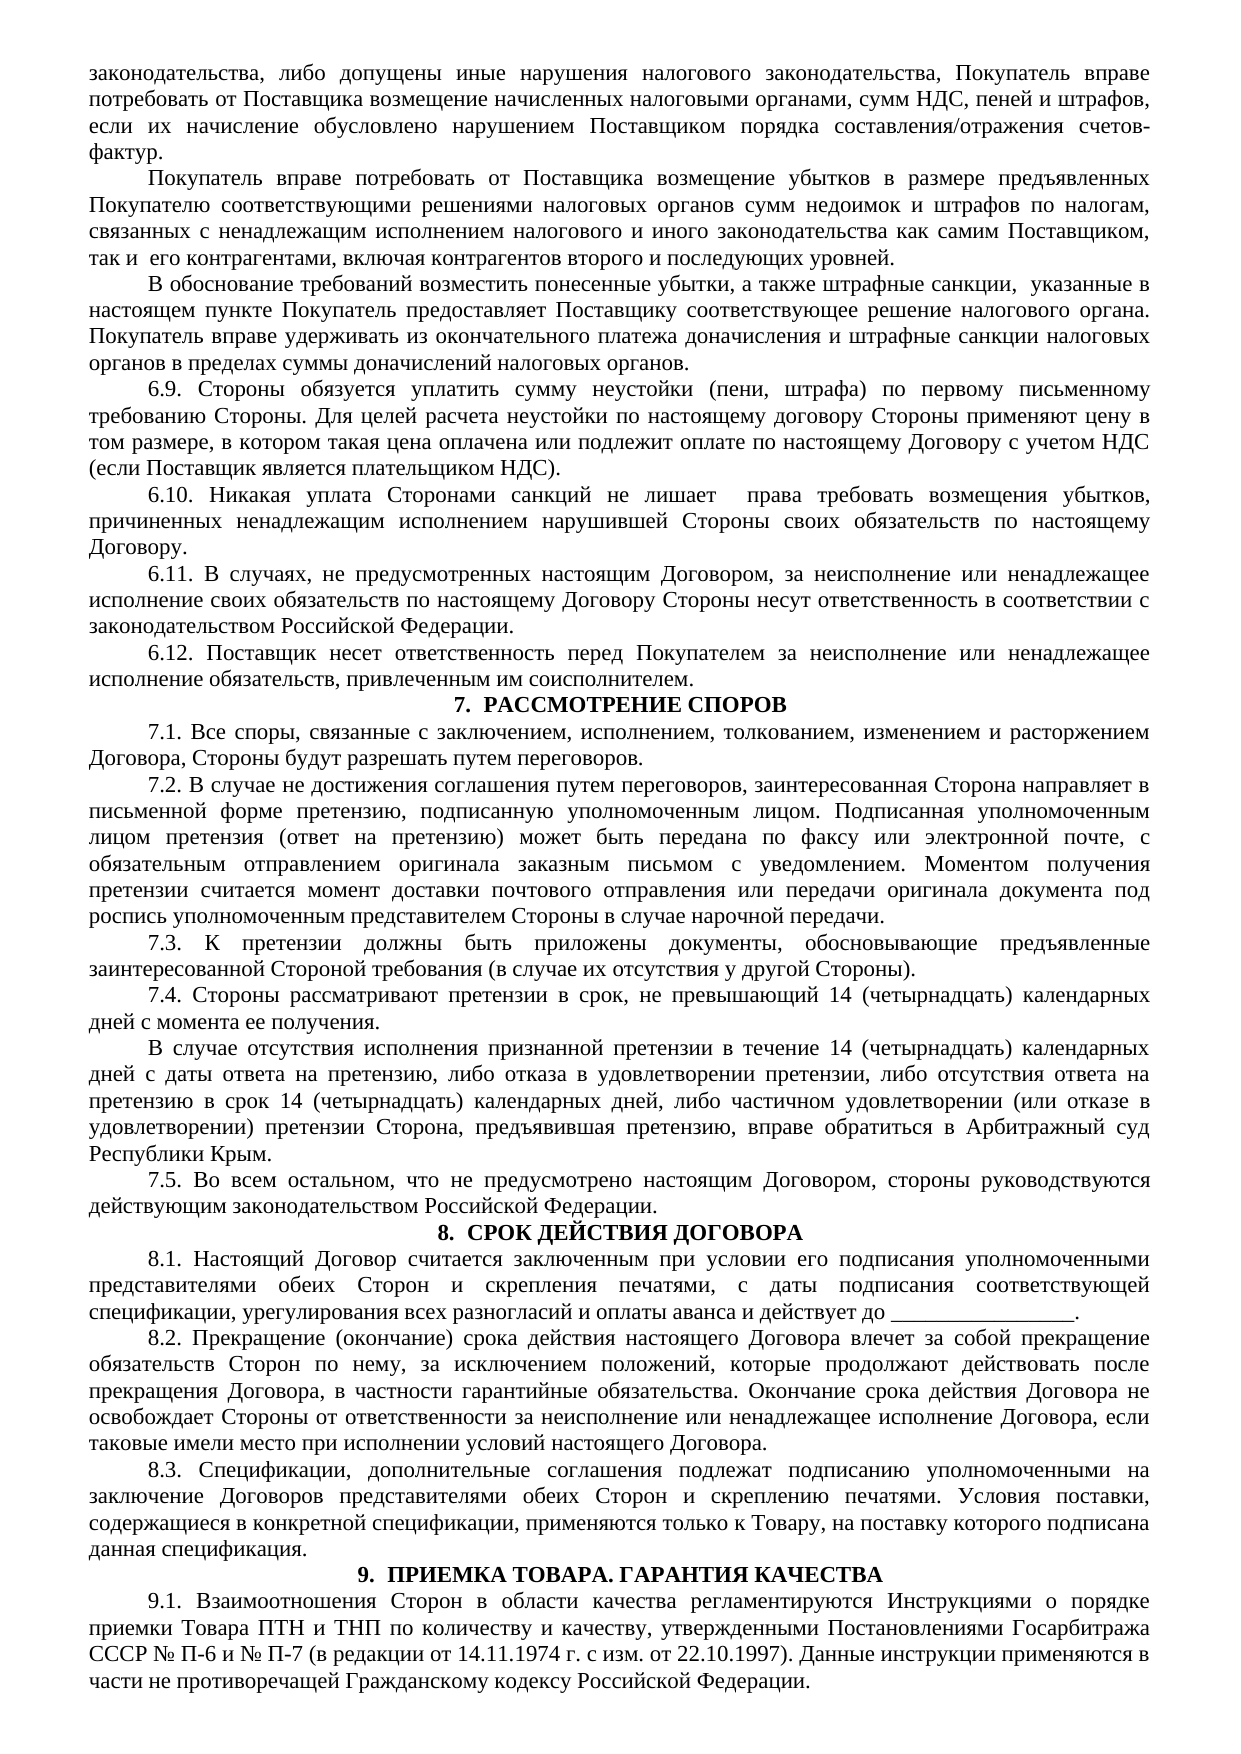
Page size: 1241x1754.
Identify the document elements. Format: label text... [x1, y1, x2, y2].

text В обоснование требований возместить понесенные убытки, а также штрафные санкции, указанные в настоящем пункте Покупатель предоставляет Поставщику соответствующее решение налогового органа. Покупатель вправе удерживать из окончательного платежа доначисления и штрафные санкции налоговых органов в пределах суммы доначислений налоговых органов. [89, 270, 1152, 375]
text 7.1. Все споры, связанные с заключением, исполнением, толкованием, изменением и расторжением Договора, Стороны будут разрешать путем переговоров. [89, 718, 1152, 771]
text 6.12. Поставщик несет ответственность перед Покупателем за неисполнение или ненадлежащее исполнение обязательств, привлеченным им соисполнителем. [89, 639, 1152, 692]
text 7.3. К претензии должны быть приложены документы, обосновывающие предъявленные заинтересованной Стороной требования (в случае их отсутствия у другой Стороны). [89, 929, 1152, 981]
text 6.11. В случаях, не предусмотренных настоящим Договором, за неисполнение или ненадлежащее исполнение своих обязательств по настоящему Договору Стороны несут ответственность в соответствии с законодательством Российской Федерации. [89, 560, 1152, 639]
text 8.2. Прекращение (окончание) срока действия настоящего Договора влечет за собой прекращение обязательств Сторон по нему, за исключением положений, которые продолжают действовать после прекращения Договора, в частности гарантийные обязательства. Окончание срока действия Договора не освобождает Стороны от ответственности за неисполнение или ненадлежащее исполнение Договора, если таковые имели место при исполнении условий настоящего Договора. [89, 1324, 1152, 1456]
text 8.3. Спецификации, дополнительные соглашения подлежат подписанию уполномоченными на заключение Договоров представителями обеих Сторон и скреплению печатями. Условия поставки, содержащиеся в конкретной спецификации, применяются только к Товару, на поставку которого подписана данная спецификация. [89, 1456, 1152, 1561]
text Покупатель вправе потребовать от Поставщика возмещение убытков в размере предъявленных Покупателю соответствующими решениями налоговых органов сумм недоимок и штрафов по налогам, связанных с ненадлежащим исполнением налогового и иного законодательства как самим Поставщиком, так и его контрагентами, включая контрагентов второго и последующих уровней. [89, 164, 1152, 270]
text 7.2. В случае не достижения соглашения путем переговоров, заинтересованная Сторона направляет в письменной форме претензию, подписанную уполномоченным лицом. Подписанная уполномоченным лицом претензия (ответ на претензию) может быть передана по факсу или электронной почте, с обязательным отправлением оригинала заказным письмом с уведомлением. Моментом получения претензии считается момент доставки почтового отправления или передачи оригинала документа под роспись уполномоченным представителем Стороны в случае нарочной передачи. [89, 771, 1152, 929]
text 7.5. Во всем остальном, что не предусмотрено настоящим Договором, стороны руководствуются действующим законодательством Российской Федерации. [89, 1166, 1152, 1219]
list РАССМОТРЕНИЕ СПОРОВ [89, 692, 1152, 718]
text 8.1. Настоящий Договор считается заключенным при условии его подписания уполномоченными представителями обеих Сторон и скрепления печатями, с даты подписания соответствующей спецификации, урегулирования всех разногласий и оплаты аванса и действует до ________________. [89, 1245, 1152, 1324]
text 6.10. Никакая уплата Сторонами санкций не лишает права требовать возмещения убытков, причиненных ненадлежащим исполнением нарушившей Стороны своих обязательств по настоящему Договору. [89, 481, 1152, 560]
list ПРИЕМКА ТОВАРА. ГАРАНТИЯ КАЧЕСТВА [89, 1561, 1152, 1588]
text В случае отсутствия исполнения признанной претензии в течение 14 (четырнадцать) календарных дней с даты ответа на претензию, либо отказа в удовлетворении претензии, либо отсутствия ответа на претензию в срок 14 (четырнадцать) календарных дней, либо частичном удовлетворении (или отказе в удовлетворении) претензии Сторона, предъявившая претензию, вправе обратиться в Арбитражный суд Республики Крым. [89, 1034, 1152, 1166]
text 6.9. Стороны обязуется уплатить сумму неустойки (пени, штрафа) по первому письменному требованию Стороны. Для целей расчета неустойки по настоящему договору Стороны применяют цену в том размере, в котором такая цена оплачена или подлежит оплате по настоящему Договору с учетом НДС (если Поставщик является плательщиком НДС). [89, 375, 1152, 481]
text 7.4. Стороны рассматривают претензии в срок, не превышающий 14 (четырнадцать) календарных дней с момента ее получения. [89, 981, 1152, 1034]
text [89, 59, 1152, 164]
list СРОК ДЕЙСТВИЯ ДОГОВОРА [89, 1219, 1152, 1245]
text 9.1. Взаимоотношения Сторон в области качества регламентируются Инструкциями о порядке приемки Товара ПТН и ТНП по количеству и качеству, утвержденными Постановлениями Госарбитража СССР № П-6 и № П-7 (в редакции от 14.11.1974 г. с изм. от 22.10.1997). Данные инструкции применяются в части не противоречащей Гражданскому кодексу Российской Федерации. [89, 1588, 1152, 1693]
